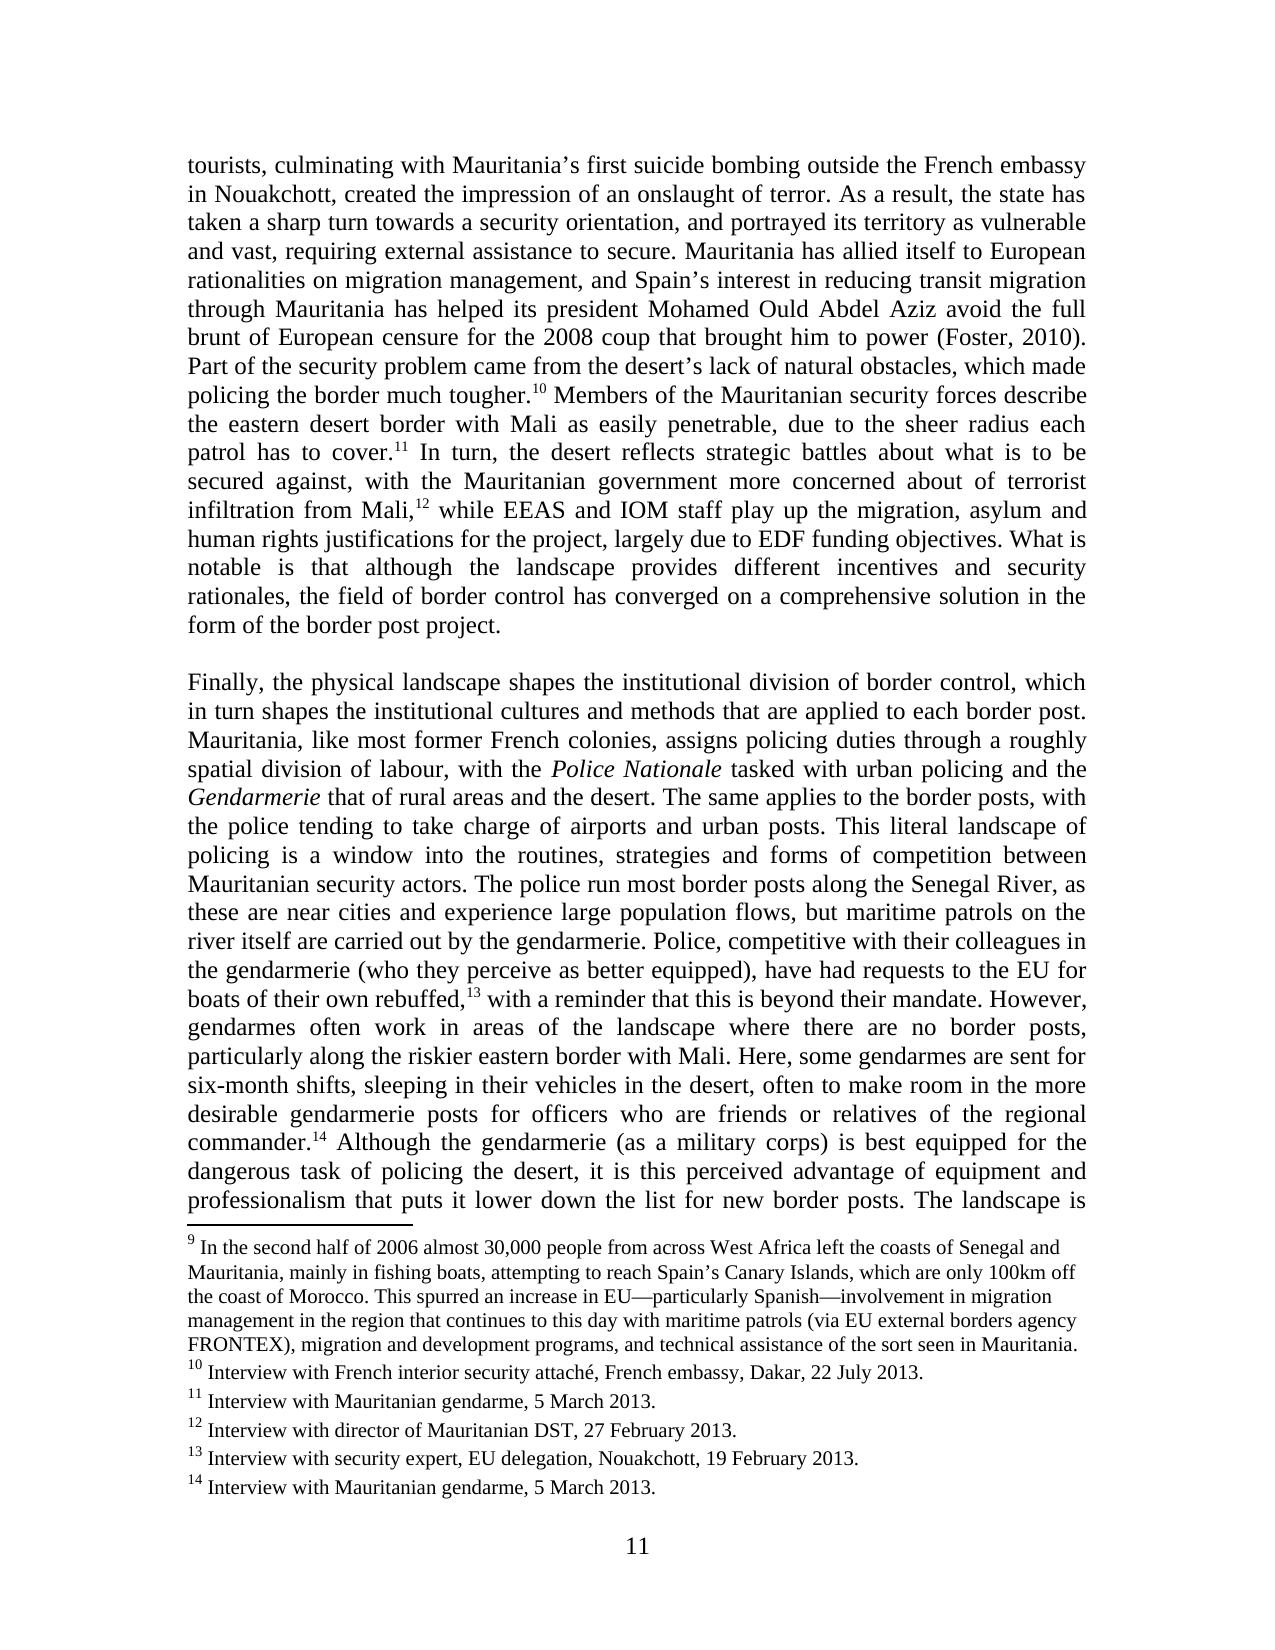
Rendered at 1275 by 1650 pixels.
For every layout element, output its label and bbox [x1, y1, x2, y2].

text [187, 667, 1087, 1214]
text [187, 150, 1087, 639]
